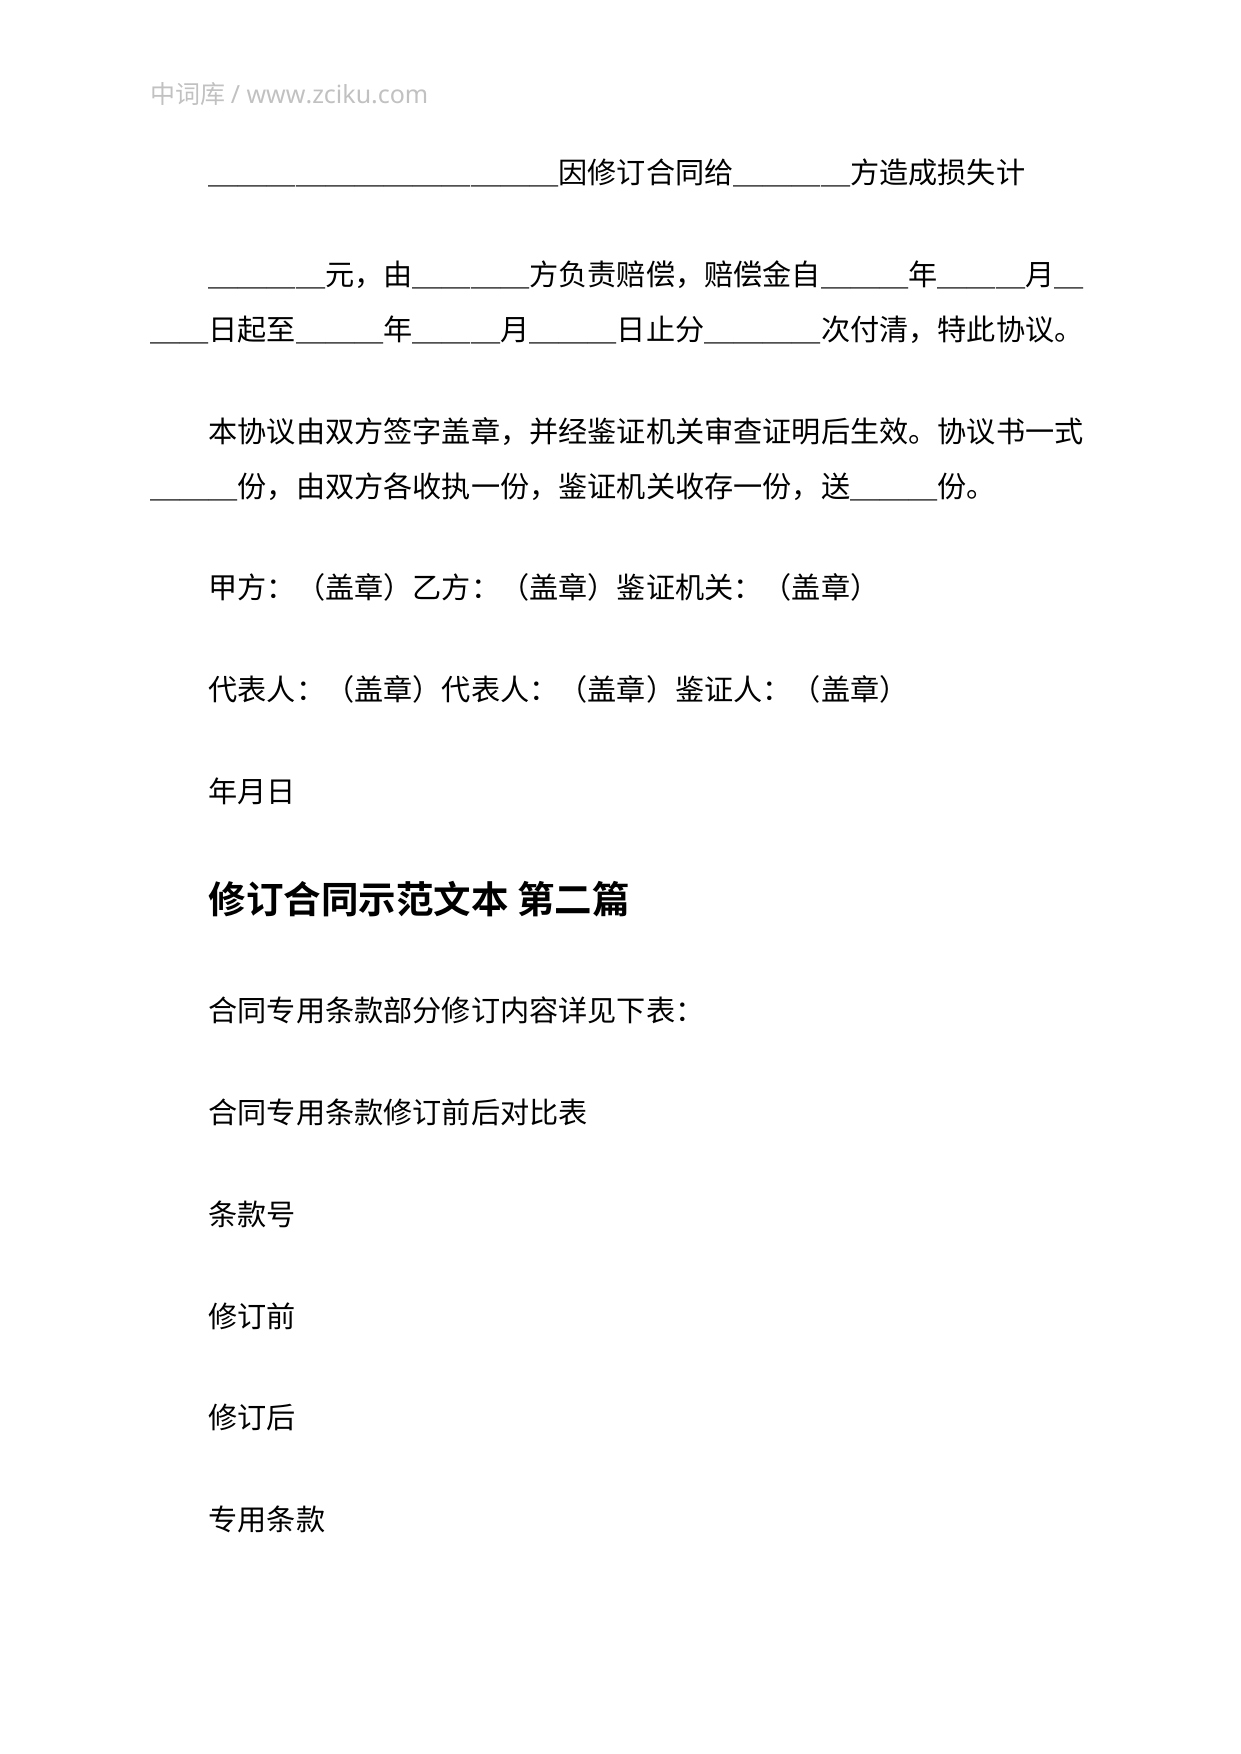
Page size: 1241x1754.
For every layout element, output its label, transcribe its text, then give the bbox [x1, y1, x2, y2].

text 代表人：（盖章）代表人：（盖章）鉴证人：（盖章） [150, 667, 1090, 709]
text 年月日 [150, 769, 1090, 811]
text 修订后 [150, 1395, 1090, 1437]
text 修订合同示范文本 第二篇 [150, 870, 1090, 925]
text 合同专用条款修订前后对比表 [150, 1089, 1090, 1132]
text 条款号 [150, 1191, 1090, 1234]
text ＿＿＿＿元，由＿＿＿＿方负责赔偿，赔偿金自＿＿＿年＿＿＿月＿＿＿日起至＿＿＿年＿＿＿月＿＿＿日止分＿＿＿＿次付清，特此协议。 [150, 252, 1090, 349]
text 甲方：（盖章）乙方：（盖章）鉴证机关：（盖章） [150, 565, 1090, 607]
text 专用条款 [150, 1497, 1090, 1539]
text 合同专用条款部分修订内容详见下表： [150, 988, 1090, 1030]
text 修订前 [150, 1293, 1090, 1335]
text ＿＿＿＿＿＿＿＿＿＿＿＿因修订合同给＿＿＿＿方造成损失计 [150, 150, 1090, 192]
text 本协议由双方签字盖章，并经鉴证机关审查证明后生效。协议书一式＿＿＿份，由双方各收执一份，鉴证机关收存一份，送＿＿＿份。 [150, 408, 1090, 506]
